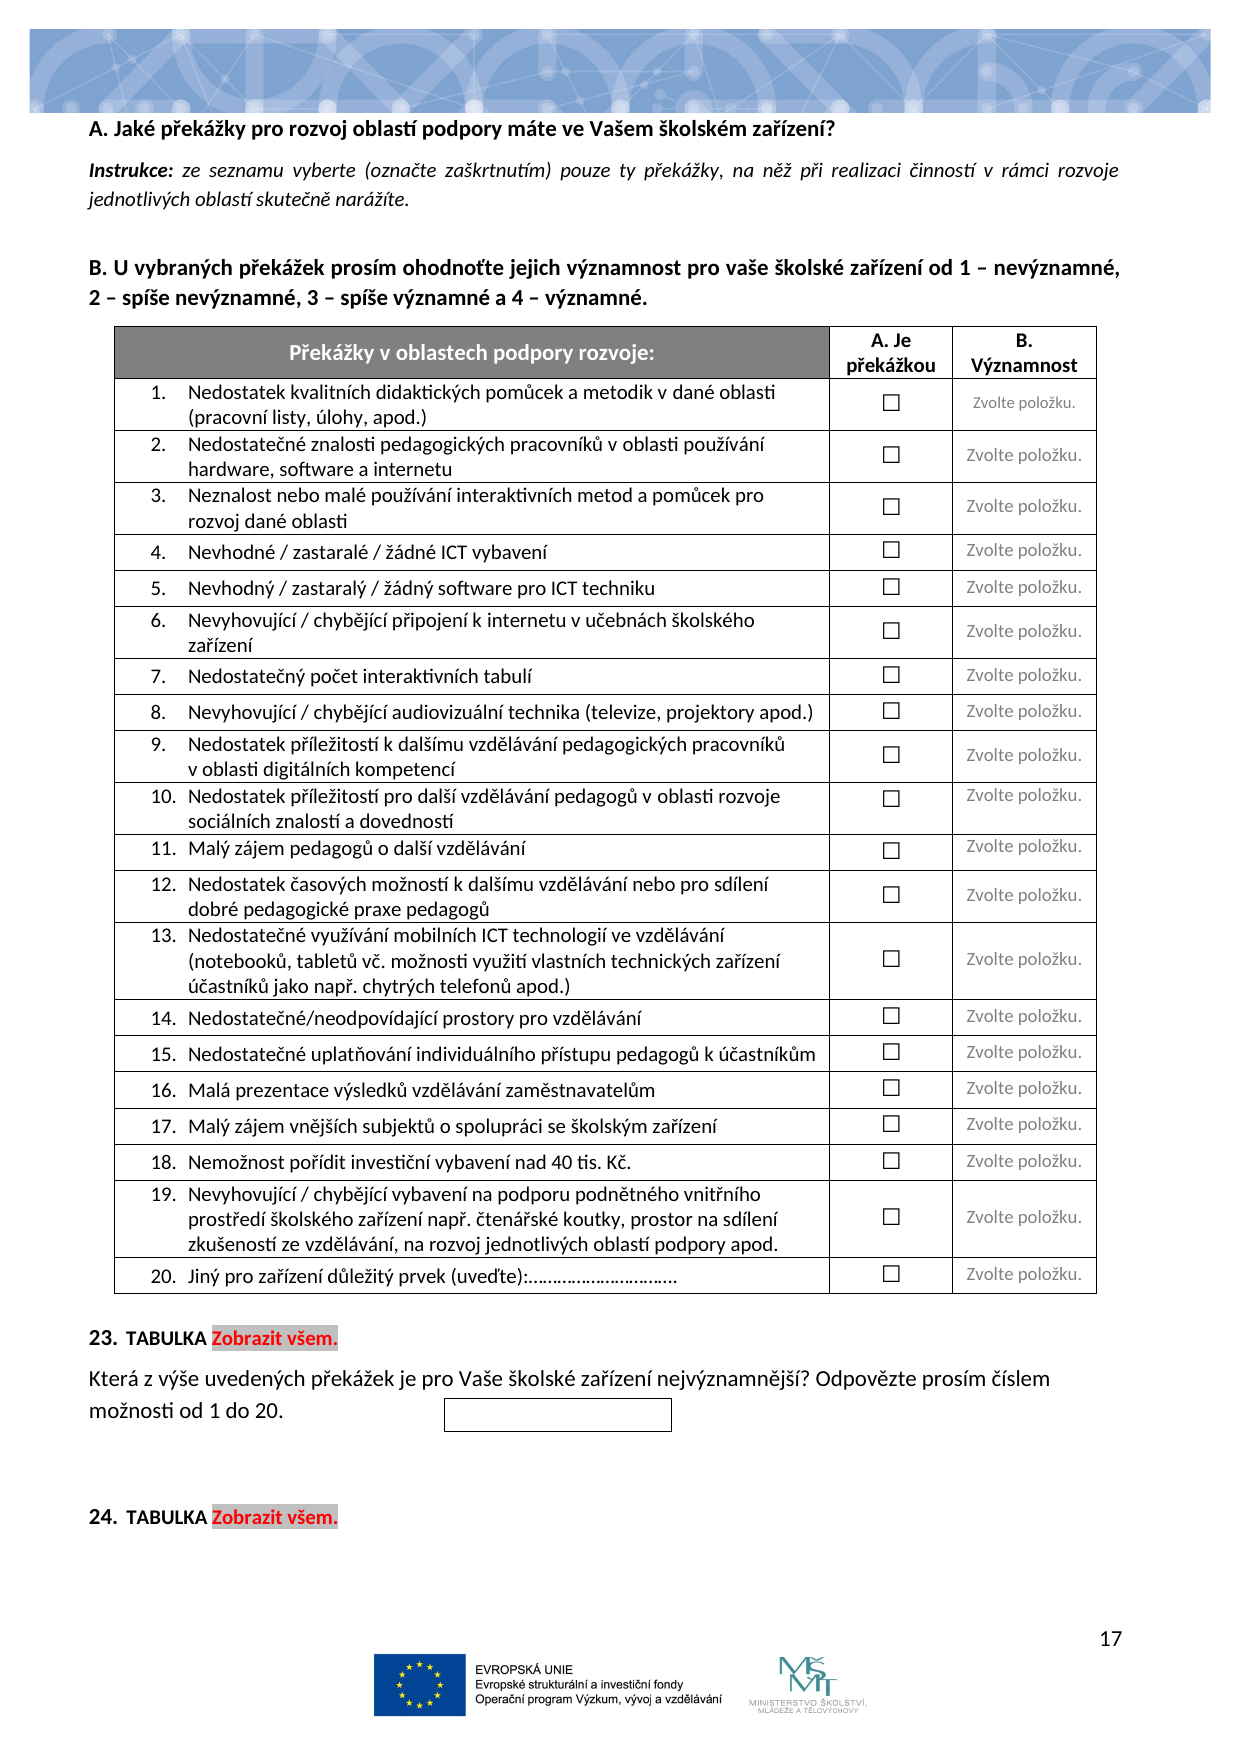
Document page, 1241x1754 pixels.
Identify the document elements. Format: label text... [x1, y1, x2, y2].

table_cell Nedostatečné znalosti pedagogických pracovníků v oblasti používání hardware, software a internetu [115, 431, 829, 482]
table_cell Nevyhovující / chybějící audiovizuální technika (televize, projektory apod.) [115, 695, 829, 730]
table_cell Neznalost nebo malé používání interaktivních metod a pomůcek pro rozvoj dané oblasti [115, 483, 829, 533]
table_cell [953, 835, 1096, 870]
table_cell [953, 871, 1096, 922]
table_header A. Je překážkou [830, 327, 952, 378]
table_cell [953, 695, 1096, 730]
table_cell Nevhodné / zastaralé / žádné ICT vybavení [115, 535, 829, 569]
table_cell Nedostatek kvalitních didaktických pomůcek a metodik v dané oblasti (pracovní listy, úlohy, apod.) [115, 379, 829, 430]
table_cell [953, 535, 1096, 569]
table_cell Nedostatečné uplatňování individuálního přístupu pedagogů k účastníkům [115, 1036, 829, 1071]
table_cell Jiný pro zařízení důležitý prvek (uveďte):…………………………. [115, 1258, 829, 1293]
table_cell Nedostatečný počet interaktivních tabulí [115, 659, 829, 694]
table_cell [953, 1181, 1096, 1257]
table_cell [953, 1036, 1096, 1071]
table_cell Nedostatečné/neodpovídající prostory pro vzdělávání [115, 1000, 829, 1035]
table_cell [953, 1072, 1096, 1107]
table_cell Nedostatek časových možností k dalšímu vzdělávání nebo pro sdílení dobré pedagogické praxe pedagogů [115, 871, 829, 922]
table_cell [953, 1109, 1096, 1143]
table_cell Nedostatek příležitostí pro další vzdělávání pedagogů v oblasti rozvoje sociálních znalostí a dovedností [115, 783, 829, 834]
table_header B. Významnost [953, 327, 1096, 378]
table_cell Nemožnost pořídit investiční vybavení nad 40 tis. Kč. [115, 1145, 829, 1180]
table_cell [953, 431, 1096, 482]
text A. Jaké překážky pro rozvoj oblastí podpory máte ve Vašem školském zařízení? [89, 102, 1122, 142]
table_cell Malý zájem pedagogů o další vzdělávání [115, 835, 829, 870]
table_cell [953, 923, 1096, 999]
table_cell Nevyhovující / chybějící připojení k internetu v učebnách školského zařízení [115, 607, 829, 658]
table_cell [953, 379, 1096, 430]
table_cell Nevhodný / zastaralý / žádný software pro ICT techniku [115, 571, 829, 606]
picture [29, 29, 1211, 113]
table_cell Nevyhovující / chybějící vybavení na podporu podnětného vnitřního prostředí školského zařízení např. čtenářské koutky, prostor na sdílení zkušeností ze vzdělávání, na rozvoj jednotlivých oblastí podpory apod. [115, 1181, 829, 1257]
table_cell [953, 607, 1096, 658]
table_cell [953, 571, 1096, 606]
table_cell [953, 1258, 1096, 1293]
table_cell Nedostatek příležitostí k dalšímu vzdělávání pedagogických pracovníků v oblasti digitálních kompetencí [115, 731, 829, 782]
subtitle TABULKA Zobrazit všem. [89, 1323, 1122, 1351]
text Instrukce: ze seznamu vyberte (označte zaškrtnutím) pouze ty překážky, na něž při realizaci činností v rámci rozvoje jednotlivých oblastí skutečně narážíte. [89, 157, 1122, 212]
text B. U vybraných překážek prosím ohodnoťte jejich významnost pro vaše školské zařízení od 1 – nevýznamné, 2 – spíše nevýznamné, 3 – spíše významné a 4 – významné. [89, 253, 1122, 311]
table_cell [953, 783, 1096, 834]
picture [343, 1624, 897, 1747]
table_cell Nedostatečné využívání mobilních ICT technologií ve vzdělávání (notebooků, tabletů vč. možnosti využití vlastních technických zařízení účastníků jako např. chytrých telefonů apod.) [115, 923, 829, 999]
table_header Překážky v oblastech podpory rozvoje: [115, 327, 829, 378]
subtitle TABULKA Zobrazit všem. [89, 1502, 1122, 1530]
table_cell Malá prezentace výsledků vzdělávání zaměstnavatelům [115, 1072, 829, 1107]
table_cell Malý zájem vnějších subjektů o spolupráci se školským zařízení [115, 1109, 829, 1143]
table_cell [953, 483, 1096, 533]
table_cell [953, 1000, 1096, 1035]
table_cell [953, 659, 1096, 694]
table_cell [953, 1145, 1096, 1180]
table_cell [953, 731, 1096, 782]
text Která z výše uvedených překážek je pro Vaše školské zařízení nejvýznamnější? Odpovězte prosím číslem možnosti od 1 do 20. [89, 1364, 1122, 1424]
